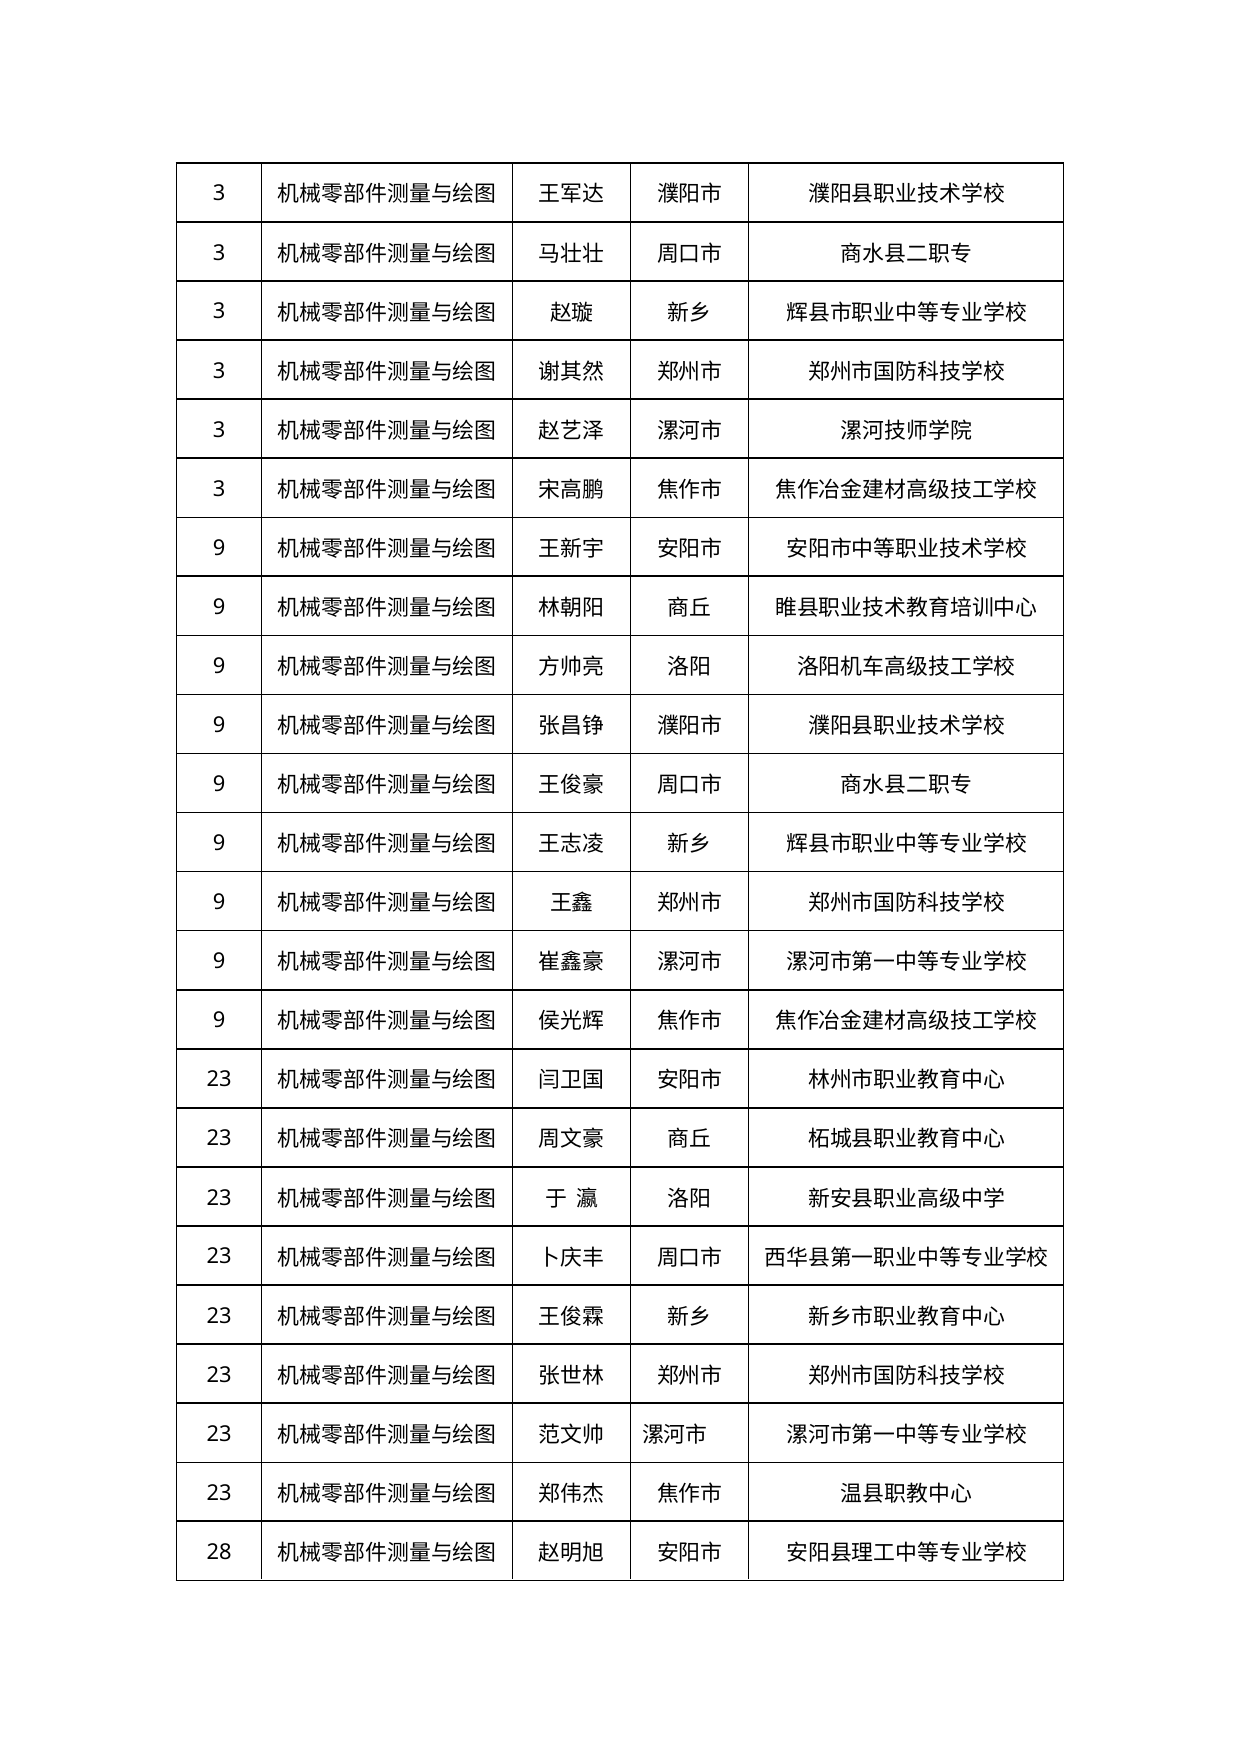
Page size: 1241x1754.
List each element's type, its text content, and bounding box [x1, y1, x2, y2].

table_cell 安阳市 [631, 518, 748, 575]
table_cell 机械零部件测量与绘图 [262, 1109, 512, 1166]
table_cell 23 [177, 1168, 261, 1225]
table_cell 周口市 [631, 223, 748, 280]
table_cell 林朝阳 [513, 577, 630, 634]
table_cell 商水县二职专 [749, 754, 1063, 812]
table_cell 濮阳市 [631, 695, 748, 753]
table_cell 濮阳县职业技术学校 [749, 164, 1063, 221]
table_cell 新安县职业高级中学 [749, 1168, 1063, 1225]
table_cell 周口市 [631, 754, 748, 812]
table_cell 濮阳市 [631, 164, 748, 221]
table_cell 23 [177, 1050, 261, 1107]
table_cell 周文豪 [513, 1109, 630, 1166]
table_cell 机械零部件测量与绘图 [262, 636, 512, 693]
table_cell 赵璇 [513, 282, 630, 339]
table_cell 机械零部件测量与绘图 [262, 754, 512, 812]
table_cell 西华县第一职业中等专业学校 [749, 1227, 1063, 1284]
table_cell 3 [177, 164, 261, 221]
table_cell 侯光辉 [513, 991, 630, 1048]
table_cell 9 [177, 695, 261, 753]
table_cell 王鑫 [513, 872, 630, 930]
table_cell 宋高鹏 [513, 459, 630, 516]
table_cell 3 [177, 400, 261, 457]
table_cell 赵明旭 [513, 1522, 630, 1579]
table_cell 辉县市职业中等专业学校 [749, 813, 1063, 871]
table_cell 郑州市国防科技学校 [749, 872, 1063, 930]
table_cell 9 [177, 754, 261, 812]
table_cell 温县职教中心 [749, 1463, 1063, 1520]
table_cell 9 [177, 636, 261, 693]
table_cell 濮阳县职业技术学校 [749, 695, 1063, 753]
table_cell 商水县二职专 [749, 223, 1063, 280]
table_cell 23 [177, 1286, 261, 1343]
table_cell 王志凌 [513, 813, 630, 871]
table_cell 郑州市 [631, 872, 748, 930]
table_cell 于 瀛 [513, 1168, 630, 1225]
table_cell 3 [177, 341, 261, 398]
table_cell 漯河市 [631, 931, 748, 989]
table_cell 机械零部件测量与绘图 [262, 223, 512, 280]
table_cell 机械零部件测量与绘图 [262, 813, 512, 871]
table_cell 安阳市 [631, 1050, 748, 1107]
table_cell 马壮壮 [513, 223, 630, 280]
table_cell 范文帅 [513, 1404, 630, 1461]
table_cell 机械零部件测量与绘图 [262, 1168, 512, 1225]
table_cell 郑州市国防科技学校 [749, 1345, 1063, 1402]
table_cell 郑州市国防科技学校 [749, 341, 1063, 398]
table_cell 机械零部件测量与绘图 [262, 991, 512, 1048]
table_cell 安阳县理工中等专业学校 [749, 1522, 1063, 1579]
table_cell 安阳市中等职业技术学校 [749, 518, 1063, 575]
table_cell 23 [177, 1109, 261, 1166]
table_cell 23 [177, 1345, 261, 1402]
table_cell 机械零部件测量与绘图 [262, 931, 512, 989]
table_cell 9 [177, 931, 261, 989]
table_cell 机械零部件测量与绘图 [262, 1463, 512, 1520]
table_cell 崔鑫豪 [513, 931, 630, 989]
table_cell 机械零部件测量与绘图 [262, 695, 512, 753]
table_cell 机械零部件测量与绘图 [262, 518, 512, 575]
table_cell 洛阳机车高级技工学校 [749, 636, 1063, 693]
table_cell 商丘 [631, 577, 748, 634]
table_cell 3 [177, 459, 261, 516]
table_cell 王新宇 [513, 518, 630, 575]
table_cell 焦作冶金建材高级技工学校 [749, 991, 1063, 1048]
table_cell 周口市 [631, 1227, 748, 1284]
table_cell 安阳市 [631, 1522, 748, 1579]
table_cell 睢县职业技术教育培训中心 [749, 577, 1063, 634]
table_cell 郑州市 [631, 1345, 748, 1402]
table_cell 林州市职业教育中心 [749, 1050, 1063, 1107]
table_cell 柘城县职业教育中心 [749, 1109, 1063, 1166]
table_cell 洛阳 [631, 636, 748, 693]
table_cell 9 [177, 577, 261, 634]
table_cell 机械零部件测量与绘图 [262, 1345, 512, 1402]
table_cell 23 [177, 1463, 261, 1520]
table_cell 商丘 [631, 1109, 748, 1166]
table_cell 漯河市第一中等专业学校 [749, 931, 1063, 989]
table_cell 9 [177, 991, 261, 1048]
table_cell 机械零部件测量与绘图 [262, 1404, 512, 1461]
table_cell 卜庆丰 [513, 1227, 630, 1284]
table_cell 机械零部件测量与绘图 [262, 1286, 512, 1343]
table_cell 漯河市 [631, 1404, 748, 1461]
table_cell 洛阳 [631, 1168, 748, 1225]
table_cell 漯河市第一中等专业学校 [749, 1404, 1063, 1461]
table_cell 3 [177, 223, 261, 280]
table_cell 机械零部件测量与绘图 [262, 459, 512, 516]
table_cell 机械零部件测量与绘图 [262, 1050, 512, 1107]
table_cell 新乡 [631, 813, 748, 871]
table_cell 机械零部件测量与绘图 [262, 1227, 512, 1284]
table_cell 方帅亮 [513, 636, 630, 693]
table_cell 机械零部件测量与绘图 [262, 577, 512, 634]
table_cell 郑州市 [631, 341, 748, 398]
table_cell 谢其然 [513, 341, 630, 398]
table_cell 辉县市职业中等专业学校 [749, 282, 1063, 339]
table_cell 赵艺泽 [513, 400, 630, 457]
table_cell 张世林 [513, 1345, 630, 1402]
table_cell 9 [177, 813, 261, 871]
table_cell 焦作市 [631, 459, 748, 516]
table_cell 9 [177, 518, 261, 575]
table_cell 郑伟杰 [513, 1463, 630, 1520]
table_cell 9 [177, 872, 261, 930]
table_cell 张昌铮 [513, 695, 630, 753]
table_cell 23 [177, 1227, 261, 1284]
table_cell 3 [177, 282, 261, 339]
table_cell 机械零部件测量与绘图 [262, 1522, 512, 1579]
table_cell 机械零部件测量与绘图 [262, 341, 512, 398]
table_cell 新乡市职业教育中心 [749, 1286, 1063, 1343]
table_cell 漯河市 [631, 400, 748, 457]
table_cell 机械零部件测量与绘图 [262, 872, 512, 930]
table_cell 闫卫国 [513, 1050, 630, 1107]
table_cell 23 [177, 1404, 261, 1461]
table_cell 新乡 [631, 1286, 748, 1343]
table_cell 漯河技师学院 [749, 400, 1063, 457]
table_cell 机械零部件测量与绘图 [262, 164, 512, 221]
table_cell 机械零部件测量与绘图 [262, 400, 512, 457]
table_cell 新乡 [631, 282, 748, 339]
table_cell 28 [177, 1522, 261, 1579]
table_cell 王俊豪 [513, 754, 630, 812]
table_cell 王军达 [513, 164, 630, 221]
table_cell 焦作冶金建材高级技工学校 [749, 459, 1063, 516]
table_cell 焦作市 [631, 1463, 748, 1520]
table_cell 机械零部件测量与绘图 [262, 282, 512, 339]
table_cell 焦作市 [631, 991, 748, 1048]
table_cell 王俊霖 [513, 1286, 630, 1343]
